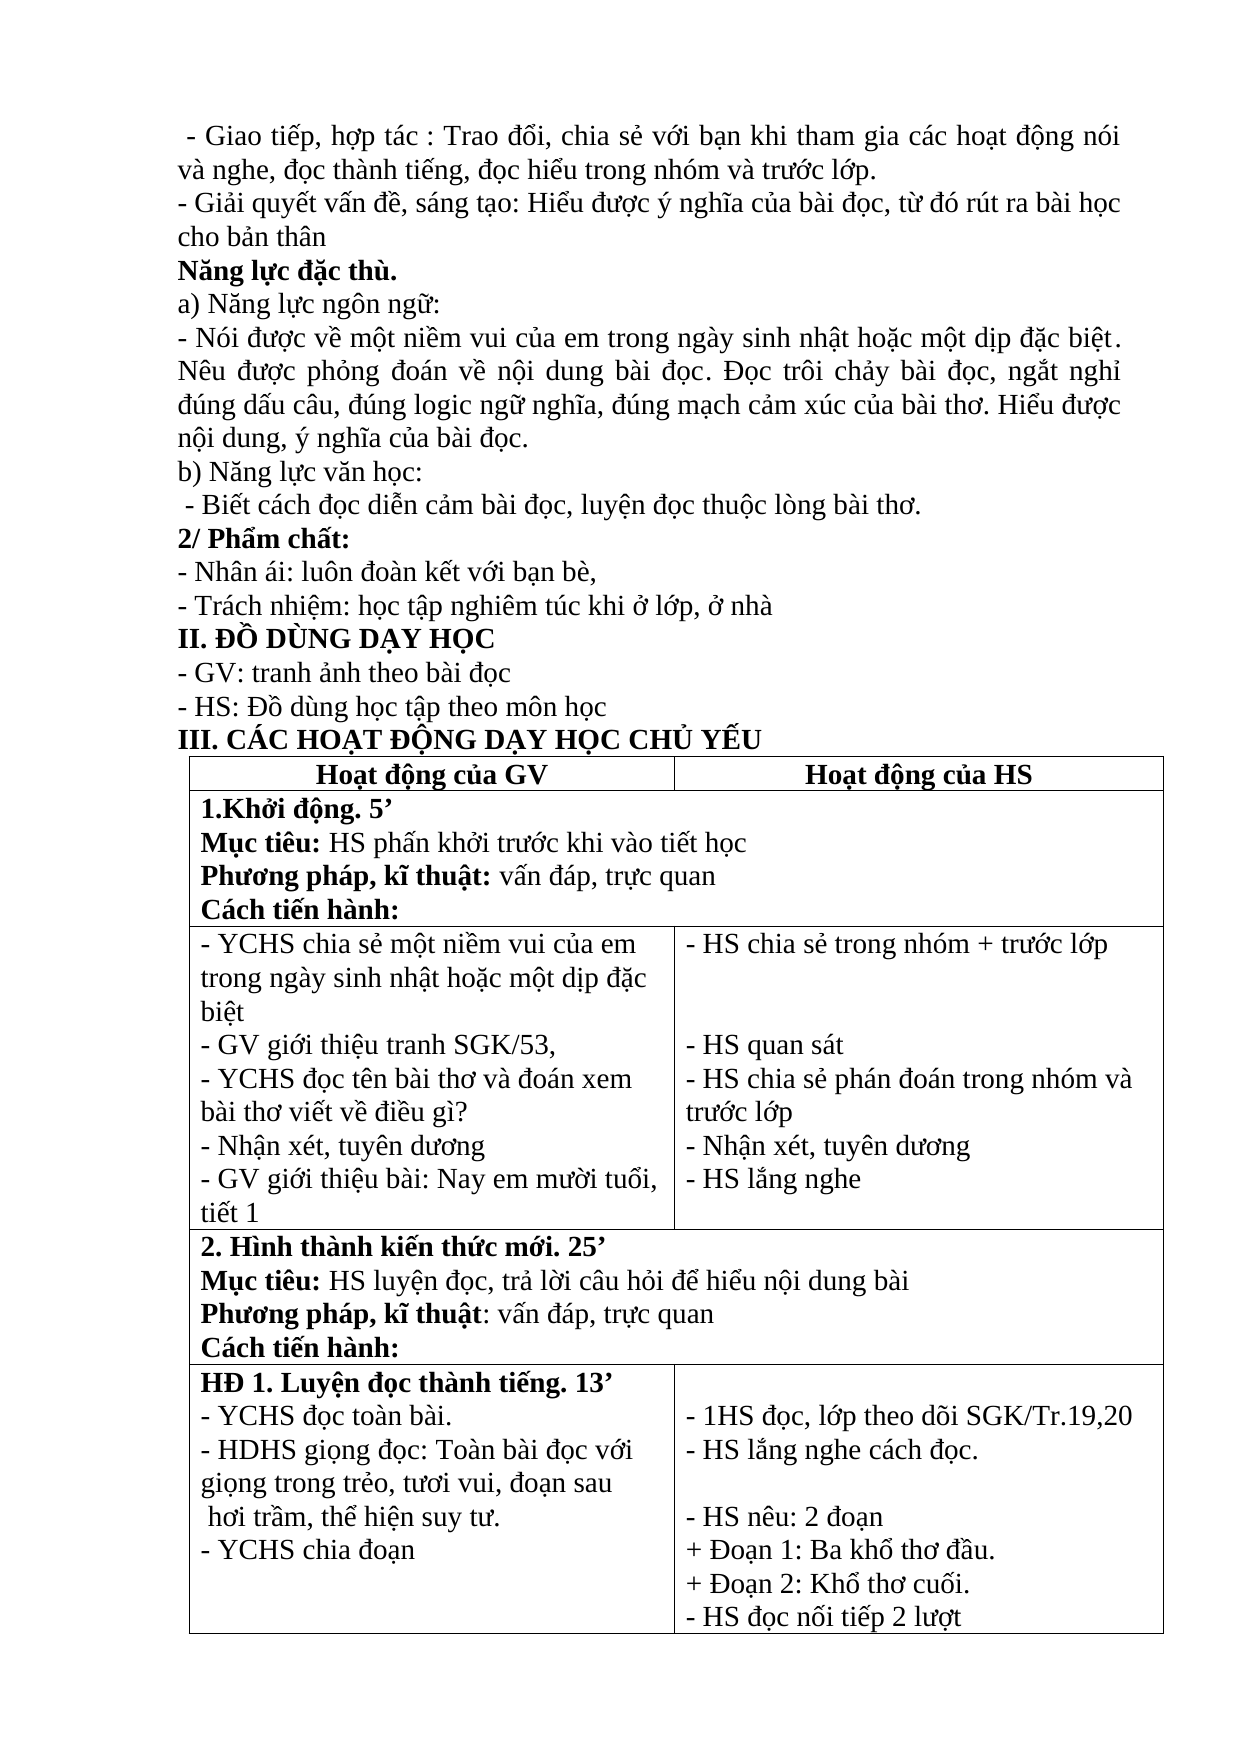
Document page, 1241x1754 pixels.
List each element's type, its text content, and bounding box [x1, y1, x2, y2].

table_header Hoạt động của HS [675, 757, 1163, 790]
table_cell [675, 1365, 1163, 1633]
text - Giao tiếp, hợp tác : Trao đổi, chia sẻ với bạn khi tham gia các hoạt động nói và nghe, đọc thành tiếng, đọc hiểu trong nhóm và trước lớp. [177, 118, 1122, 186]
text II. ĐỒ DÙNG DẠY HỌC [177, 622, 1122, 655]
table_cell - HS chia sẻ trong nhóm + trước lớp - HS quan sát - HS chia sẻ phán đoán trong nhóm và trước lớp - Nhận xét, tuyên dương - HS lắng nghe [675, 927, 1163, 1228]
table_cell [190, 1365, 674, 1633]
table_cell - YCHS chia sẻ một niềm vui của em trong ngày sinh nhật hoặc một dịp đặc biệt - GV giới thiệu tranh SGK/53, - YCHS đọc tên bài thơ và đoán xem bài thơ viết về điều gì? - Nhận xét, tuyên dương - GV giới thiệu bài: Nay em mười tuổi, tiết 1 [190, 927, 674, 1228]
text 2/ Phẩm chất: [177, 521, 1122, 554]
text - Giải quyết vấn đề, sáng tạo: Hiểu được ý nghĩa của bài đọc, từ đó rút ra bài học cho bản thân [177, 186, 1122, 253]
table_cell 1.Khởi động. 5’ Mục tiêu: HS phấn khởi trước khi vào tiết học Phương pháp, kĩ thuật: vấn đáp, trực quan Cách tiến hành: [190, 791, 1163, 926]
list Năng lực ngôn ngữ: [177, 286, 1122, 320]
text - GV: tranh ảnh theo bài đọc [177, 655, 1122, 689]
list Năng lực văn học: [177, 454, 1122, 487]
text - Nhân ái: luôn đoàn kết với bạn bè, [177, 554, 1122, 588]
text III. CÁC HOẠT ĐỘNG DẠY HỌC CHỦ YẾU [177, 722, 1122, 756]
text - Trách nhiệm: học tập nghiêm túc khi ở lớp, ở nhà [177, 588, 1122, 622]
text - HS: Đồ dùng học tập theo môn học [177, 689, 1122, 722]
table_header Hoạt động của GV [190, 757, 674, 790]
text - Nói được về một niềm vui của em trong ngày sinh nhật hoặc một dịp đặc biệt. Nêu được phỏng đoán về nội dung bài đọc. Đọc trôi chảy bài đọc, ngắt nghỉ đúng dấu câu, đúng logic ngữ nghĩa, đúng mạch cảm xúc của bài thơ. Hiểu được nội dung, ý nghĩa của bài đọc. [177, 320, 1122, 454]
table_cell 2. Hình thành kiến thức mới. 25’ Mục tiêu: HS luyện đọc, trả lời câu hỏi để hiểu nội dung bài Phương pháp, kĩ thuật: vấn đáp, trực quan Cách tiến hành: [190, 1230, 1163, 1364]
text Năng lực đặc thù. [177, 253, 1122, 286]
list - Biết cách đọc diễn cảm bài đọc, luyện đọc thuộc lòng bài thơ. [177, 487, 1122, 521]
